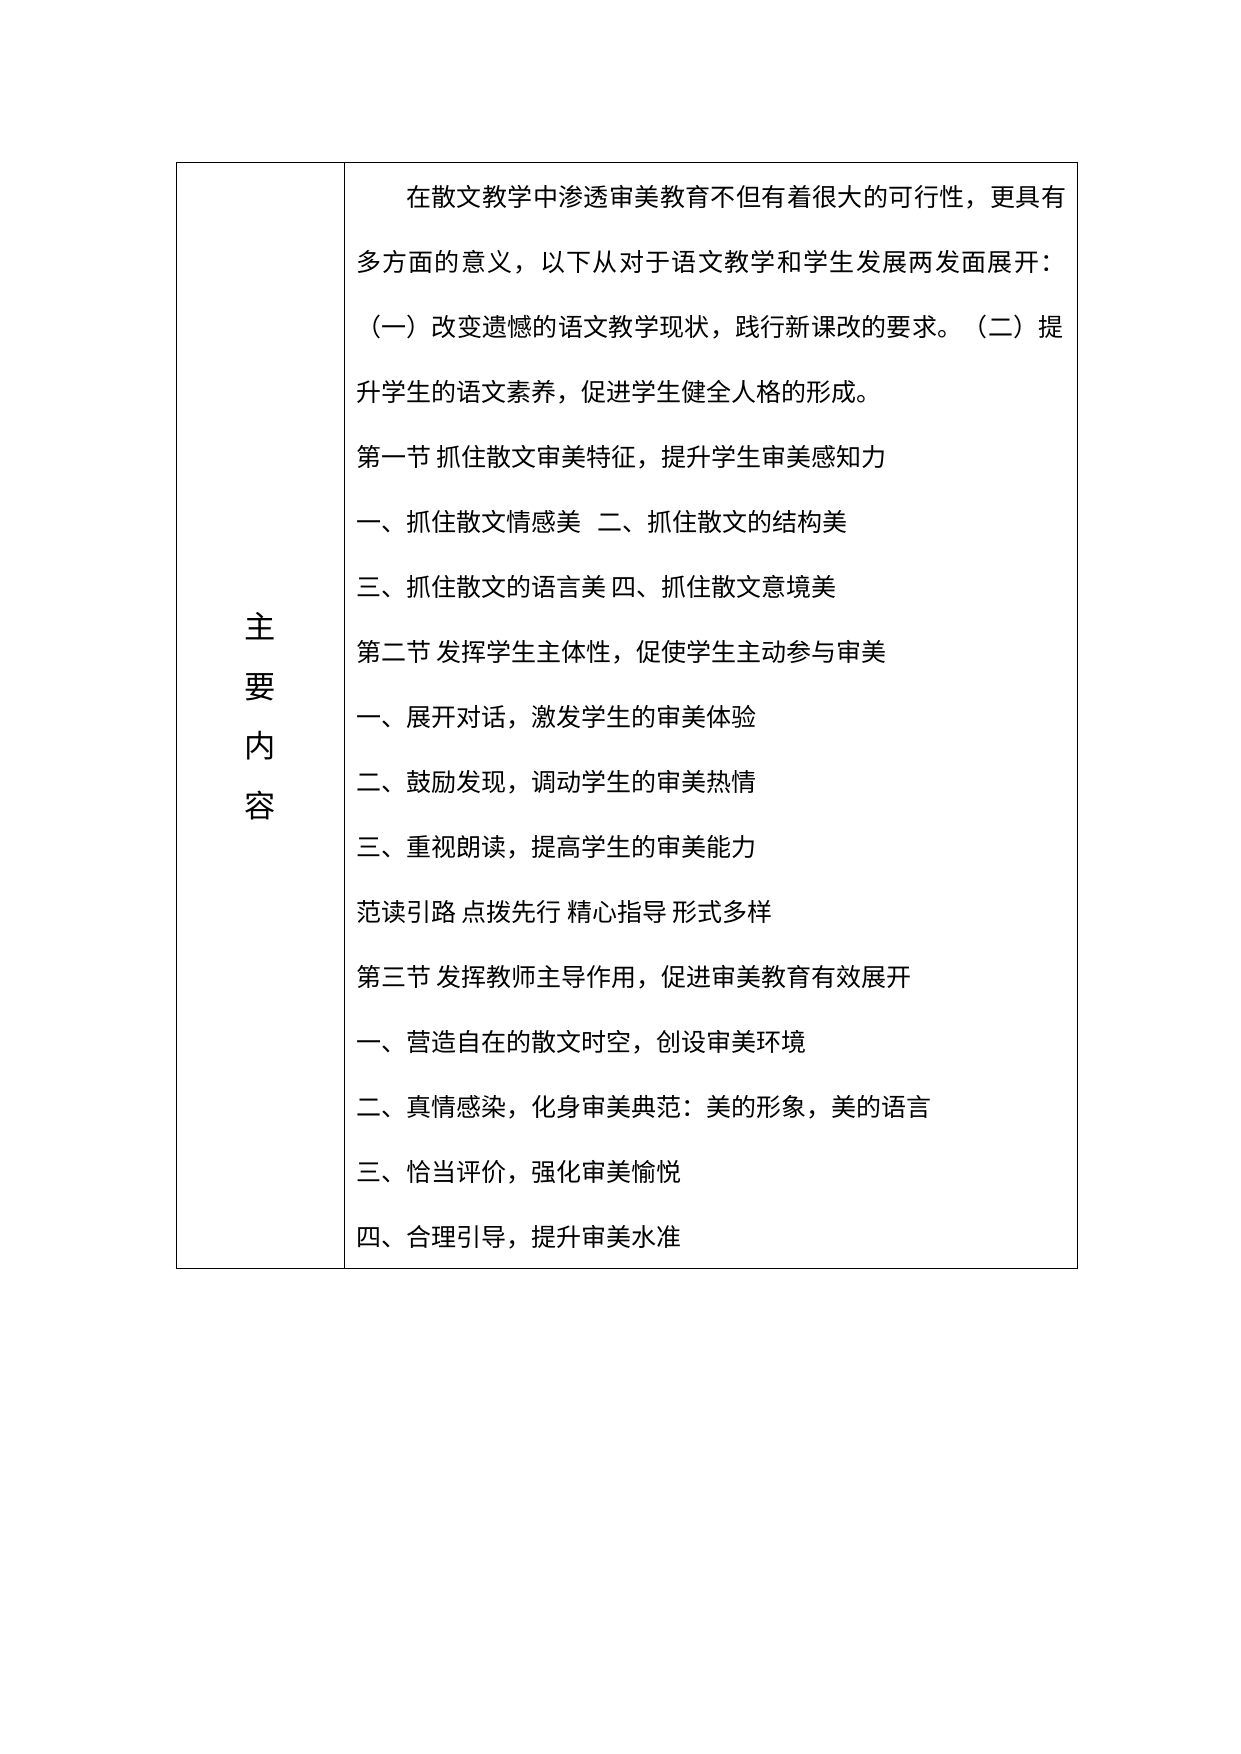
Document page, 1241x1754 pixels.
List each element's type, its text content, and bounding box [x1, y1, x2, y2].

table_cell 在散文教学中渗透审美教育不但有着很大的可行性，更具有多方面的意义，以下从对于语文教学和学生发展两发面展开：（一）改变遗憾的语文教学现状，践行新课改的要求。（二）提升学生的语文素养，促进学生健全人格的形成。 第一节 抓住散文审美特征，提升学生审美感知力 一、抓住散文情感美 二、抓住散文的结构美 三、抓住散文的语言美 四、抓住散文意境美 第二节 发挥学生主体性，促使学生主动参与审美 一、展开对话，激发学生的审美体验 二、鼓励发现，调动学生的审美热情 三、重视朗读，提高学生的审美能力 范读引路 点拨先行 精心指导 形式多样 第三节 发挥教师主导作用，促进审美教育有效展开 一、营造自在的散文时空，创设审美环境 二、真情感染，化身审美典范：美的形象，美的语言 三、恰当评价，强化审美愉悦 四、合理引导，提升审美水准 [345, 163, 1077, 1268]
table_cell 主 要 内 容 [177, 163, 344, 1268]
